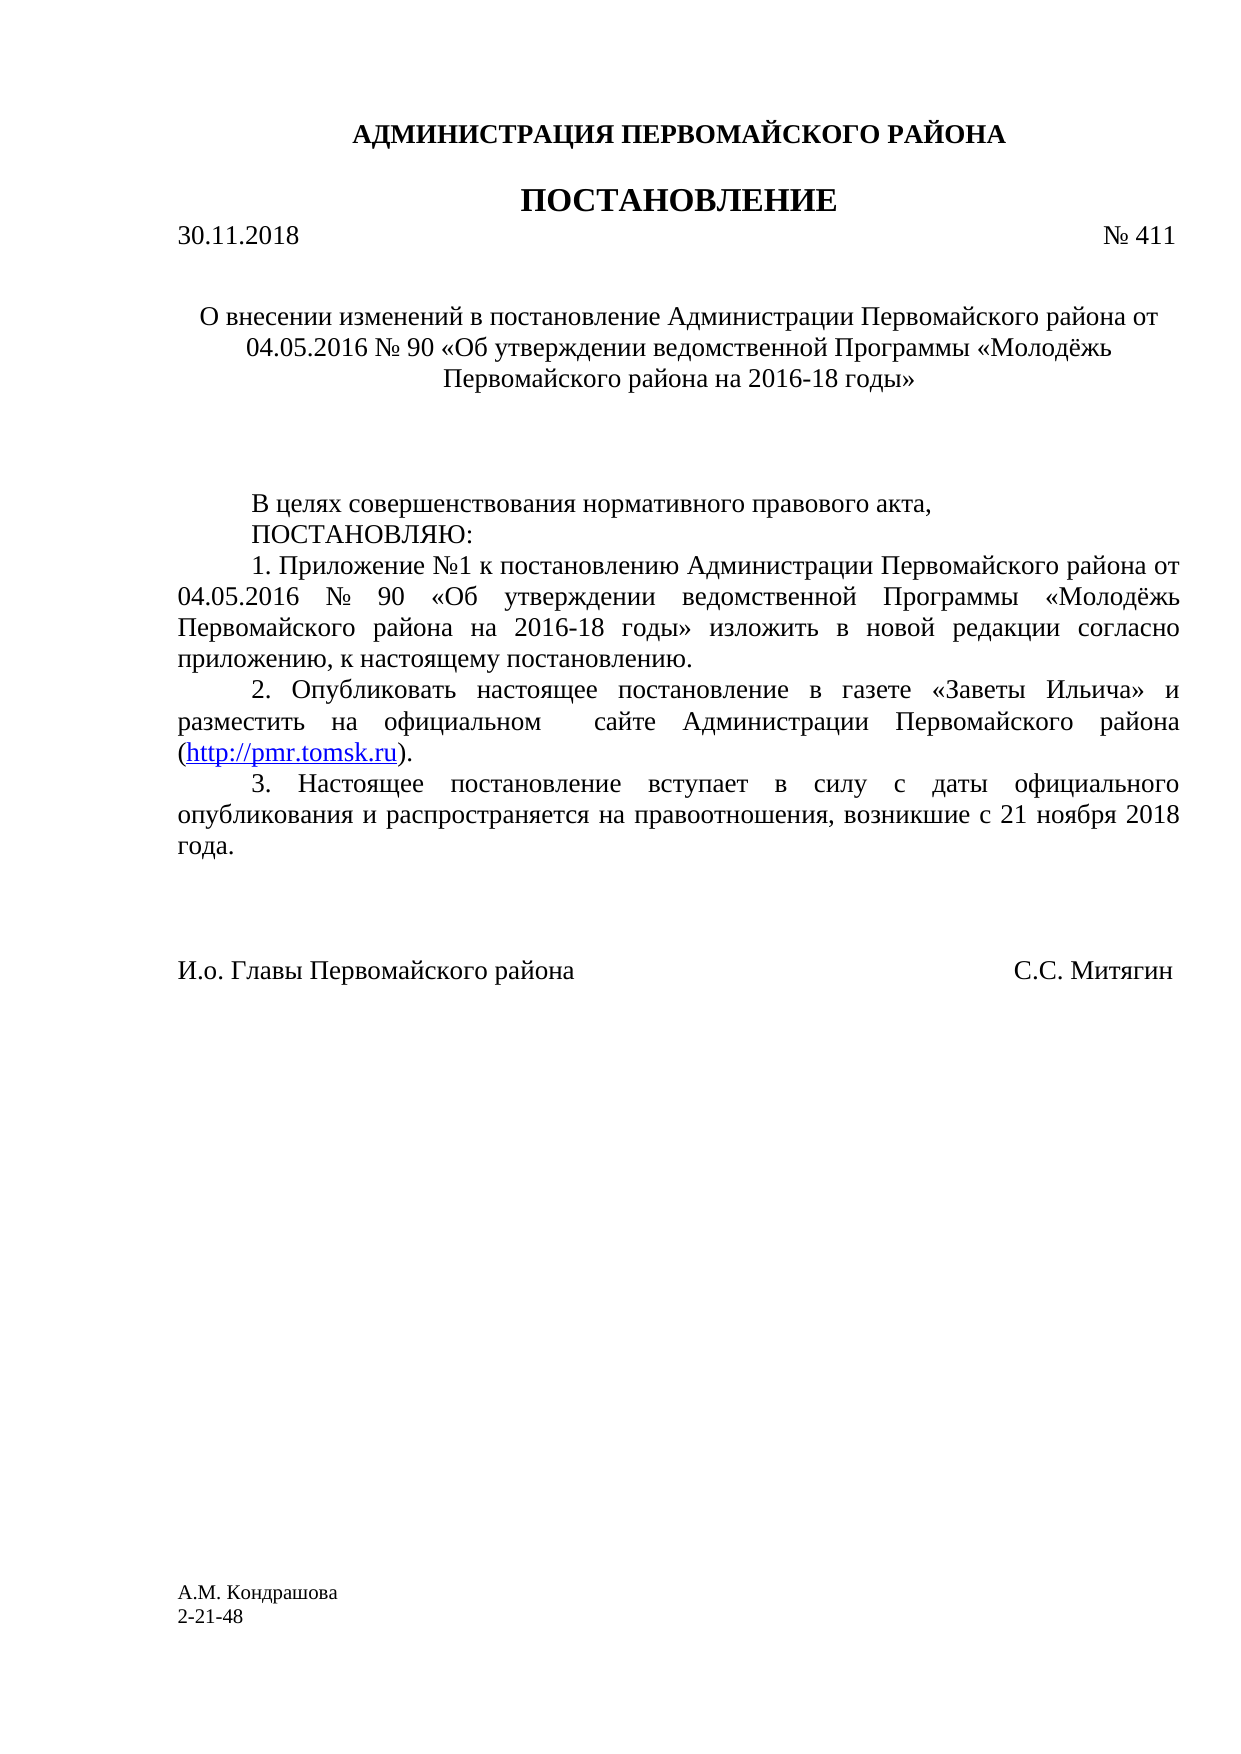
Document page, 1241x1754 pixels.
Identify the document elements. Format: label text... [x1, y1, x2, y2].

text 30.11.2018 № 411 [177, 219, 1181, 250]
text 2. Опубликовать настоящее постановление в газете «Заветы Ильича» и разместить на официальном сайте Администрации Первомайского района (http://pmr.tomsk.ru). [177, 674, 1181, 767]
text 3. Настоящее постановление вступает в силу с даты официального опубликования и распространяется на правоотношения, возникшие с 21 ноября 2018 года. [177, 767, 1181, 861]
text И.о. Главы Первомайского района С.С. Митягин [177, 954, 1181, 985]
text ПОСТАНОВЛЕНИЕ [177, 180, 1181, 219]
text АДМИНИСТРАЦИЯ ПЕРВОМАЙСКОГО РАЙОНА [177, 118, 1181, 149]
text 2-21-48 [177, 1604, 1181, 1628]
text ПОСТАНОВЛЯЮ: [177, 518, 1181, 549]
text В целях совершенствования нормативного правового акта, [177, 487, 1181, 518]
text А.М. Кондрашова [177, 1580, 1181, 1604]
text О внесении изменений в постановление Администрации Первомайского района от 04.05.2016 № 90 «Об утверждении ведомственной Программы «Молодёжь Первомайского района на 2016-18 годы» [177, 300, 1181, 393]
text 1. Приложение №1 к постановлению Администрации Первомайского района от 04.05.2016 № 90 «Об утверждении ведомственной Программы «Молодёжь Первомайского района на 2016-18 годы» изложить в новой редакции согласно приложению, к настоящему постановлению. [177, 549, 1181, 674]
